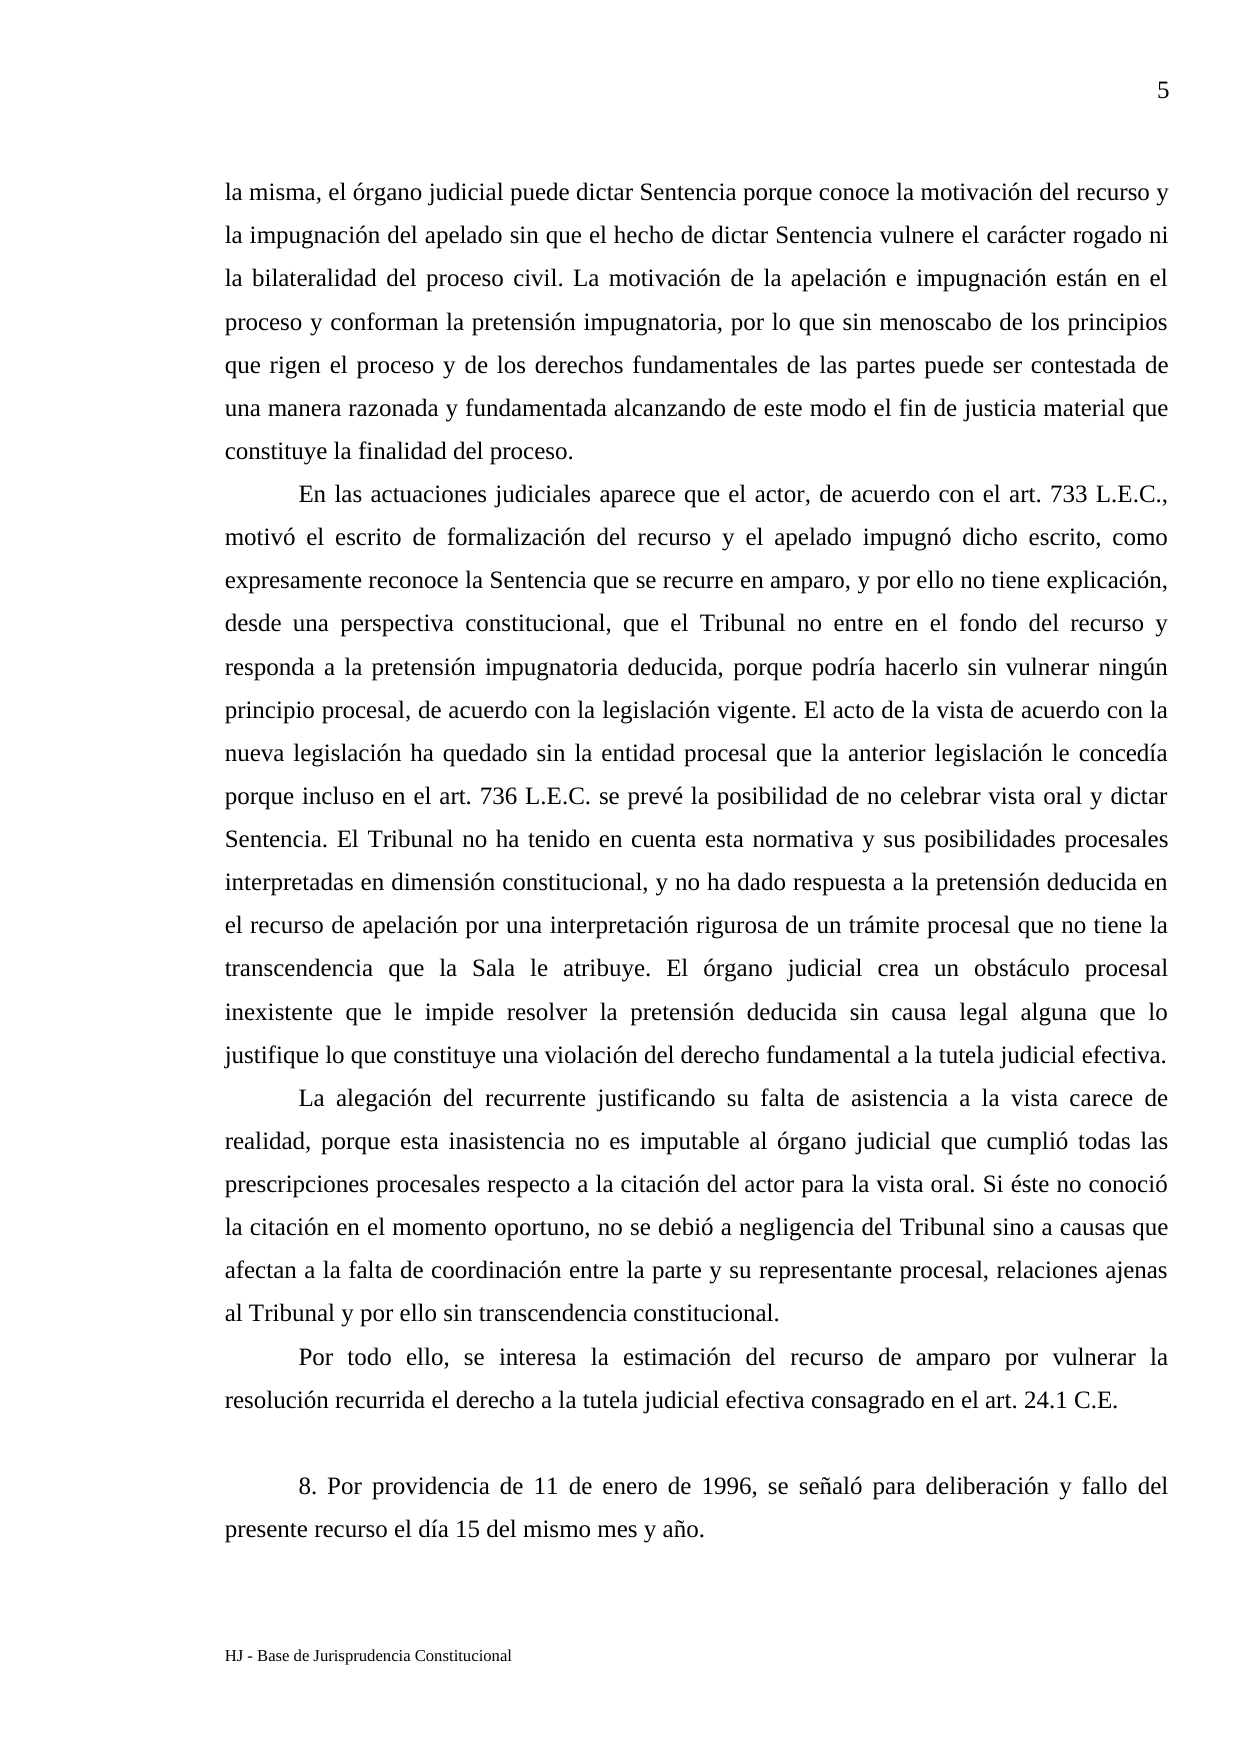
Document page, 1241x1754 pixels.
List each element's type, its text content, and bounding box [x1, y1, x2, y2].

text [224, 177, 1169, 465]
text 8. Por providencia de 11 de enero de 1996, se señaló para deliberación y fallo del presente recurso el día 15 del mismo mes y año. [224, 1471, 1169, 1543]
text Por todo ello, se interesa la estimación del recurso de amparo por vulnerar la resolución recurrida el derecho a la tutela judicial efectiva consagrado en el art. 24.1 C.E. [224, 1342, 1169, 1413]
text La alegación del recurrente justificando su falta de asistencia a la vista carece de realidad, porque esta inasistencia no es imputable al órgano judicial que cumplió todas las prescripciones procesales respecto a la citación del actor para la vista oral. Si éste no conoció la citación en el momento oportuno, no se debió a negligencia del Tribunal sino a causas que afectan a la falta de coordinación entre la parte y su representante procesal, relaciones ajenas al Tribunal y por ello sin transcendencia constitucional. [224, 1083, 1169, 1327]
text En las actuaciones judiciales aparece que el actor, de acuerdo con el art. 733 L.E.C., motivó el escrito de formalización del recurso y el apelado impugnó dicho escrito, como expresamente reconoce la Sentencia que se recurre en amparo, y por ello no tiene explicación, desde una perspectiva constitucional, que el Tribunal no entre en el fondo del recurso y responda a la pretensión impugnatoria deducida, porque podría hacerlo sin vulnerar ningún principio procesal, de acuerdo con la legislación vigente. El acto de la vista de acuerdo con la nueva legislación ha quedado sin la entidad procesal que la anterior legislación le concedía porque incluso en el art. 736 L.E.C. se prevé la posibilidad de no celebrar vista oral y dictar Sentencia. El Tribunal no ha tenido en cuenta esta normativa y sus posibilidades procesales interpretadas en dimensión constitucional, y no ha dado respuesta a la pretensión deducida en el recurso de apelación por una interpretación rigurosa de un trámite procesal que no tiene la transcendencia que la Sala le atribuye. El órgano judicial crea un obstáculo procesal inexistente que le impide resolver la pretensión deducida sin causa legal alguna que lo justifique lo que constituye una violación del derecho fundamental a la tutela judicial efectiva. [224, 479, 1169, 1068]
